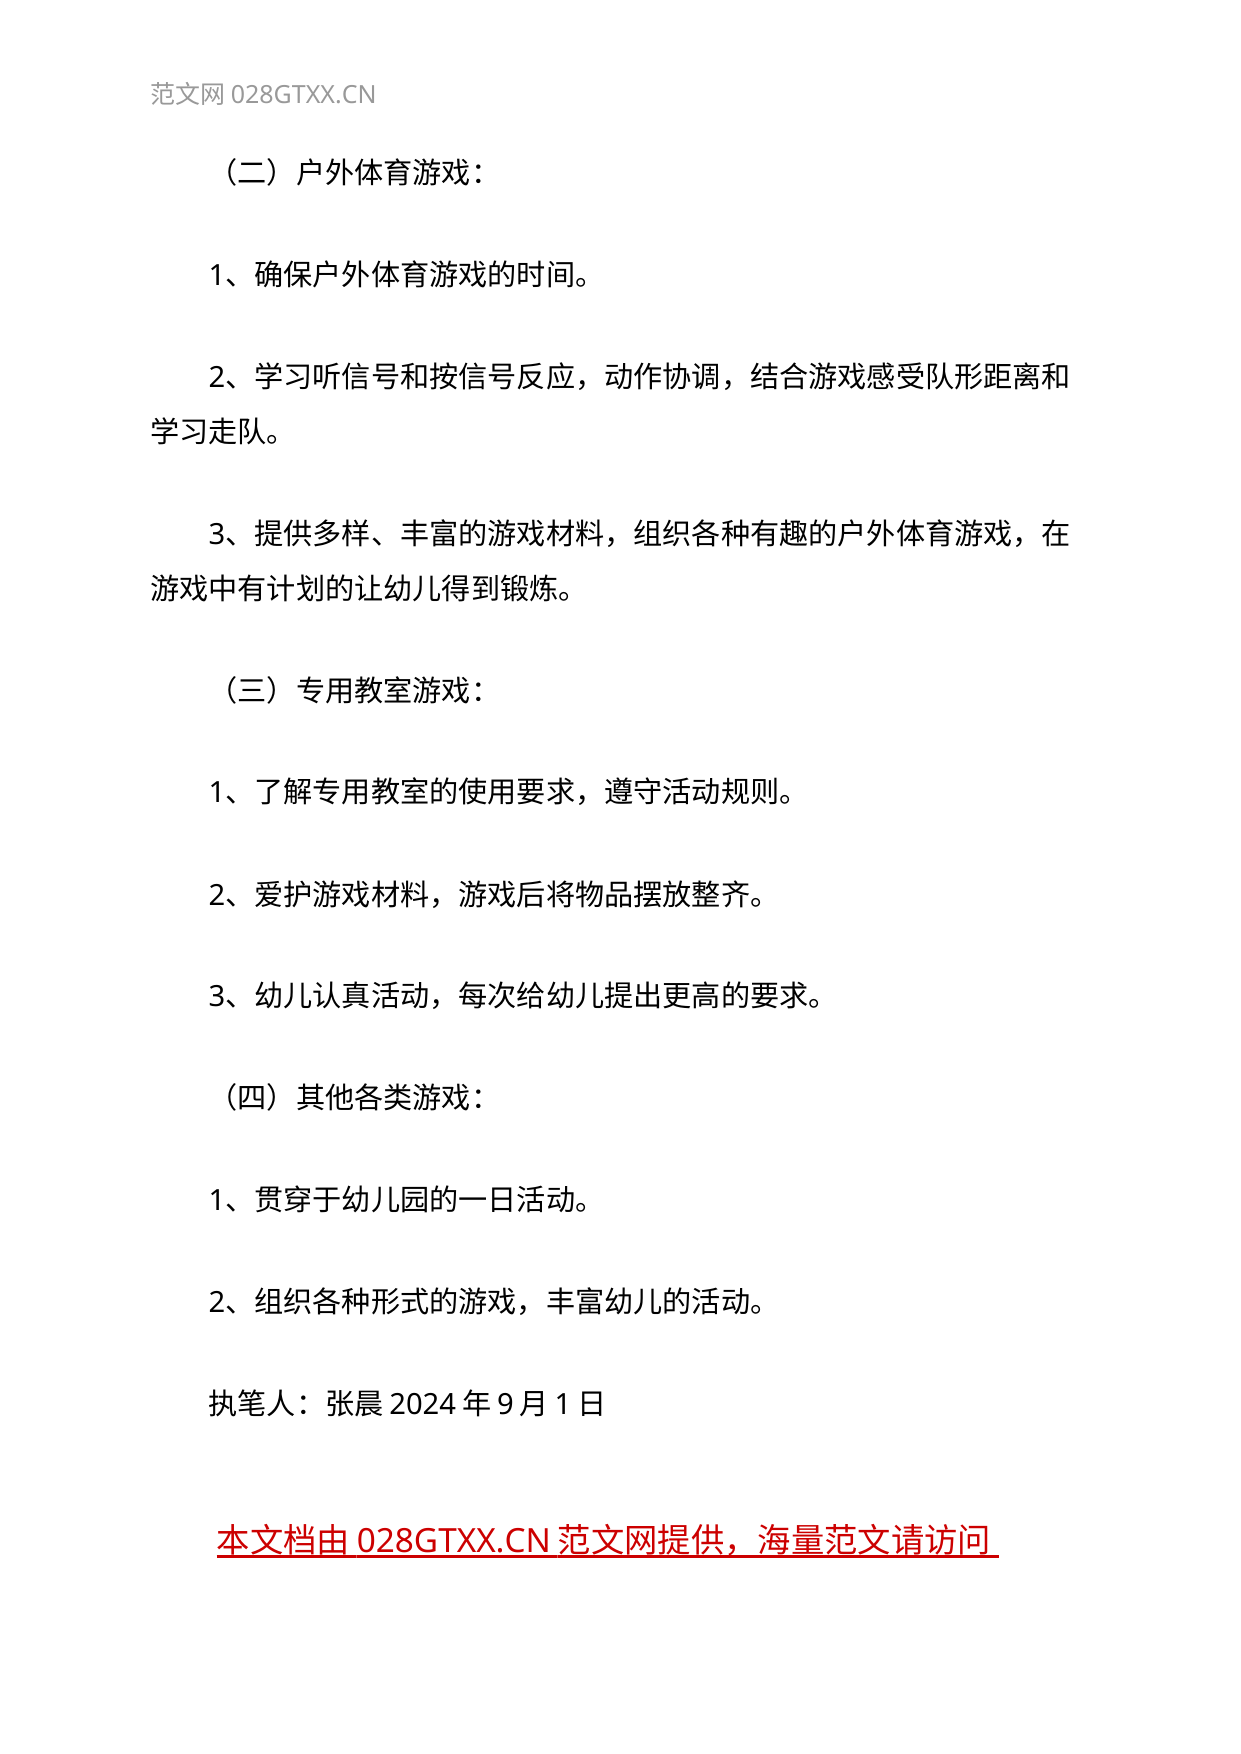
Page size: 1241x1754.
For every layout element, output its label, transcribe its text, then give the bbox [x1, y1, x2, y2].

text （四）其他各类游戏： [150, 1075, 1090, 1117]
text 2、组织各种形式的游戏，丰富幼儿的活动。 [150, 1279, 1090, 1321]
text 3、幼儿认真活动，每次给幼儿提出更高的要求。 [150, 973, 1090, 1015]
text （三）专用教室游戏： [150, 667, 1090, 709]
text 1、贯穿于幼儿园的一日活动。 [150, 1177, 1090, 1219]
text （二）户外体育游戏： [150, 150, 1090, 192]
text 2、学习听信号和按信号反应，动作协调，结合游戏感受队形距离和学习走队。 [150, 354, 1090, 451]
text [150, 1514, 1090, 1562]
text 1、了解专用教室的使用要求，遵守活动规则。 [150, 769, 1090, 811]
text 执笔人：张晨2024年9月1日 [150, 1381, 1090, 1423]
text 2、爱护游戏材料，游戏后将物品摆放整齐。 [150, 871, 1090, 913]
text 1、确保户外体育游戏的时间。 [150, 252, 1090, 294]
text 3、提供多样、丰富的游戏材料，组织各种有趣的户外体育游戏，在游戏中有计划的让幼儿得到锻炼。 [150, 511, 1090, 608]
